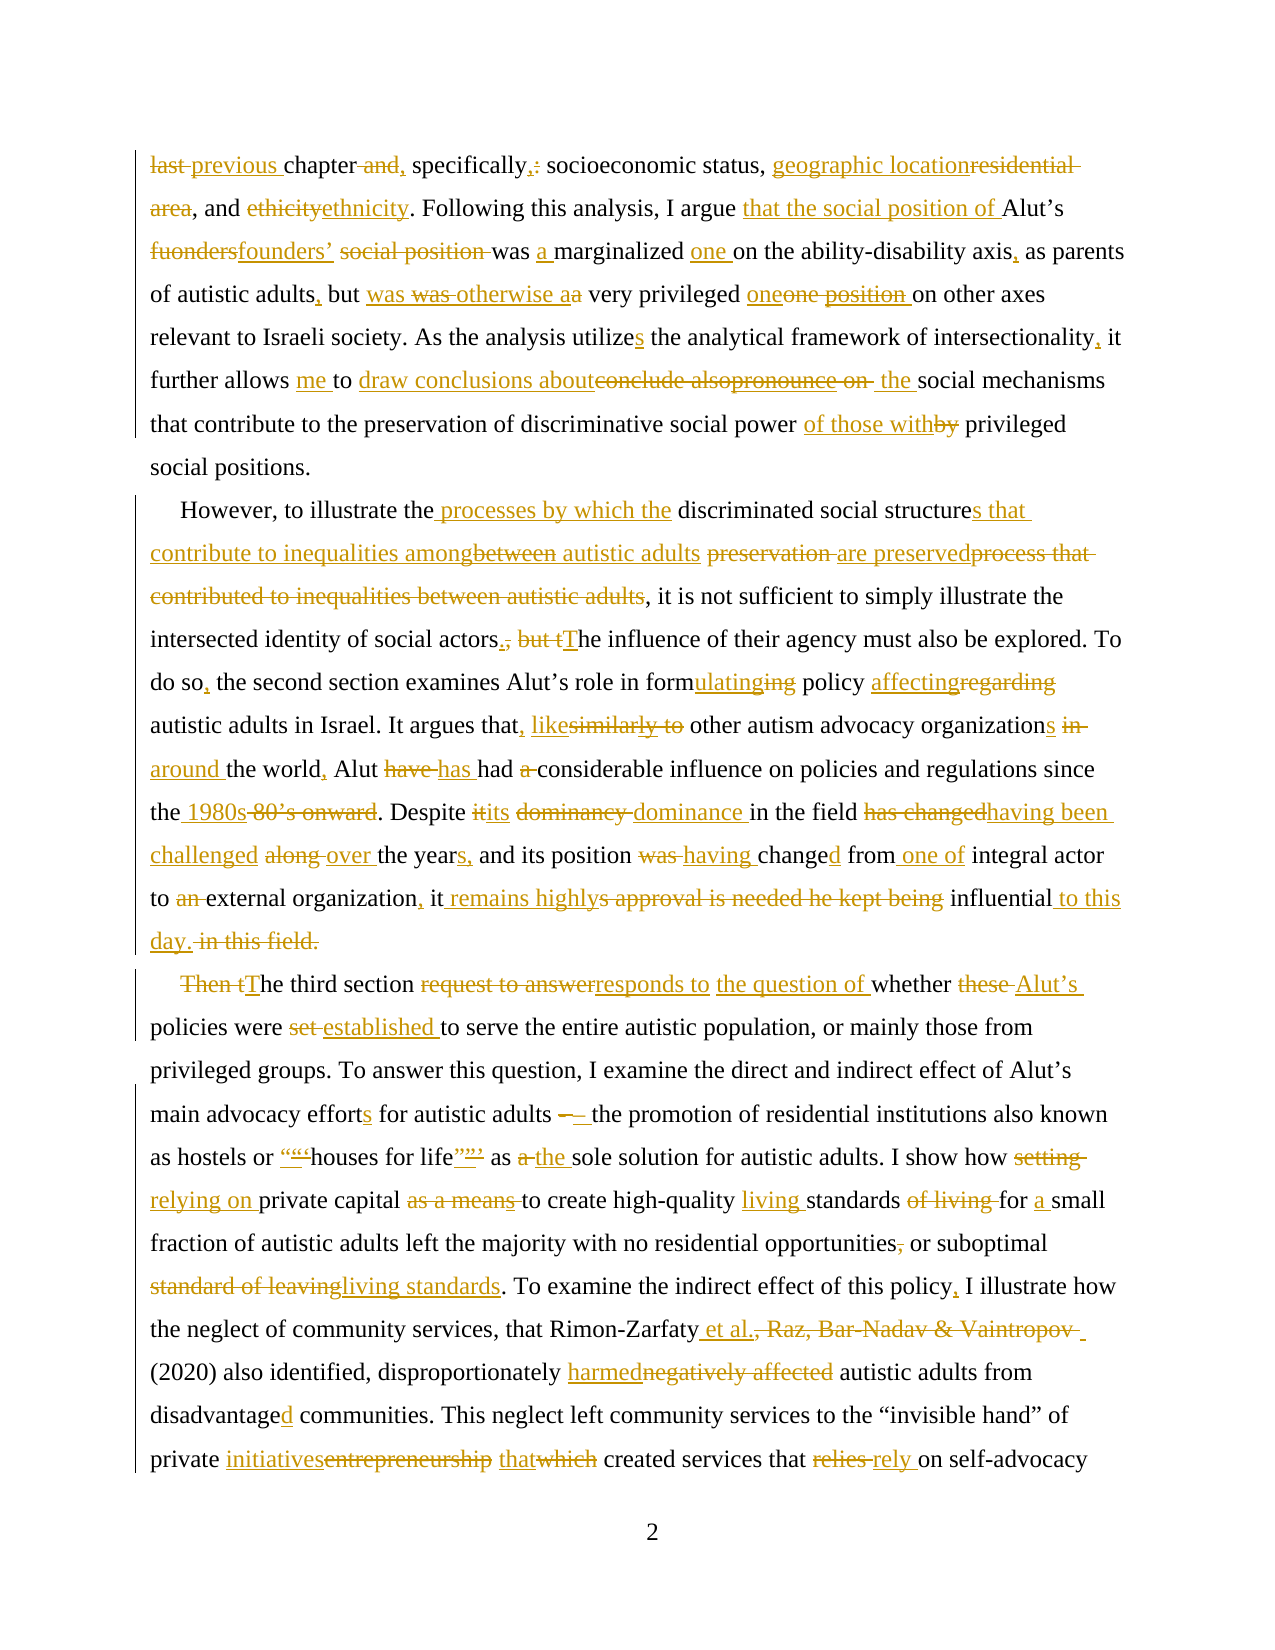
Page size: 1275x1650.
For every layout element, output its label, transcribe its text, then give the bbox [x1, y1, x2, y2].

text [150, 969, 1125, 1472]
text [150, 150, 1125, 481]
text However, to illustrate the discriminated social structure , it is not sufficient to simply illustrate the intersected identity of social actors he influence of their agency must also be explored. To do so the second section examines Alut’s role in form policy autistic adults in Israel. It argues that other autism advocacy organization the world Alut had considerable influence on policies and regulations since the. Despite in the field the year and its position change from integral actor to external organization it influential [150, 495, 1125, 955]
